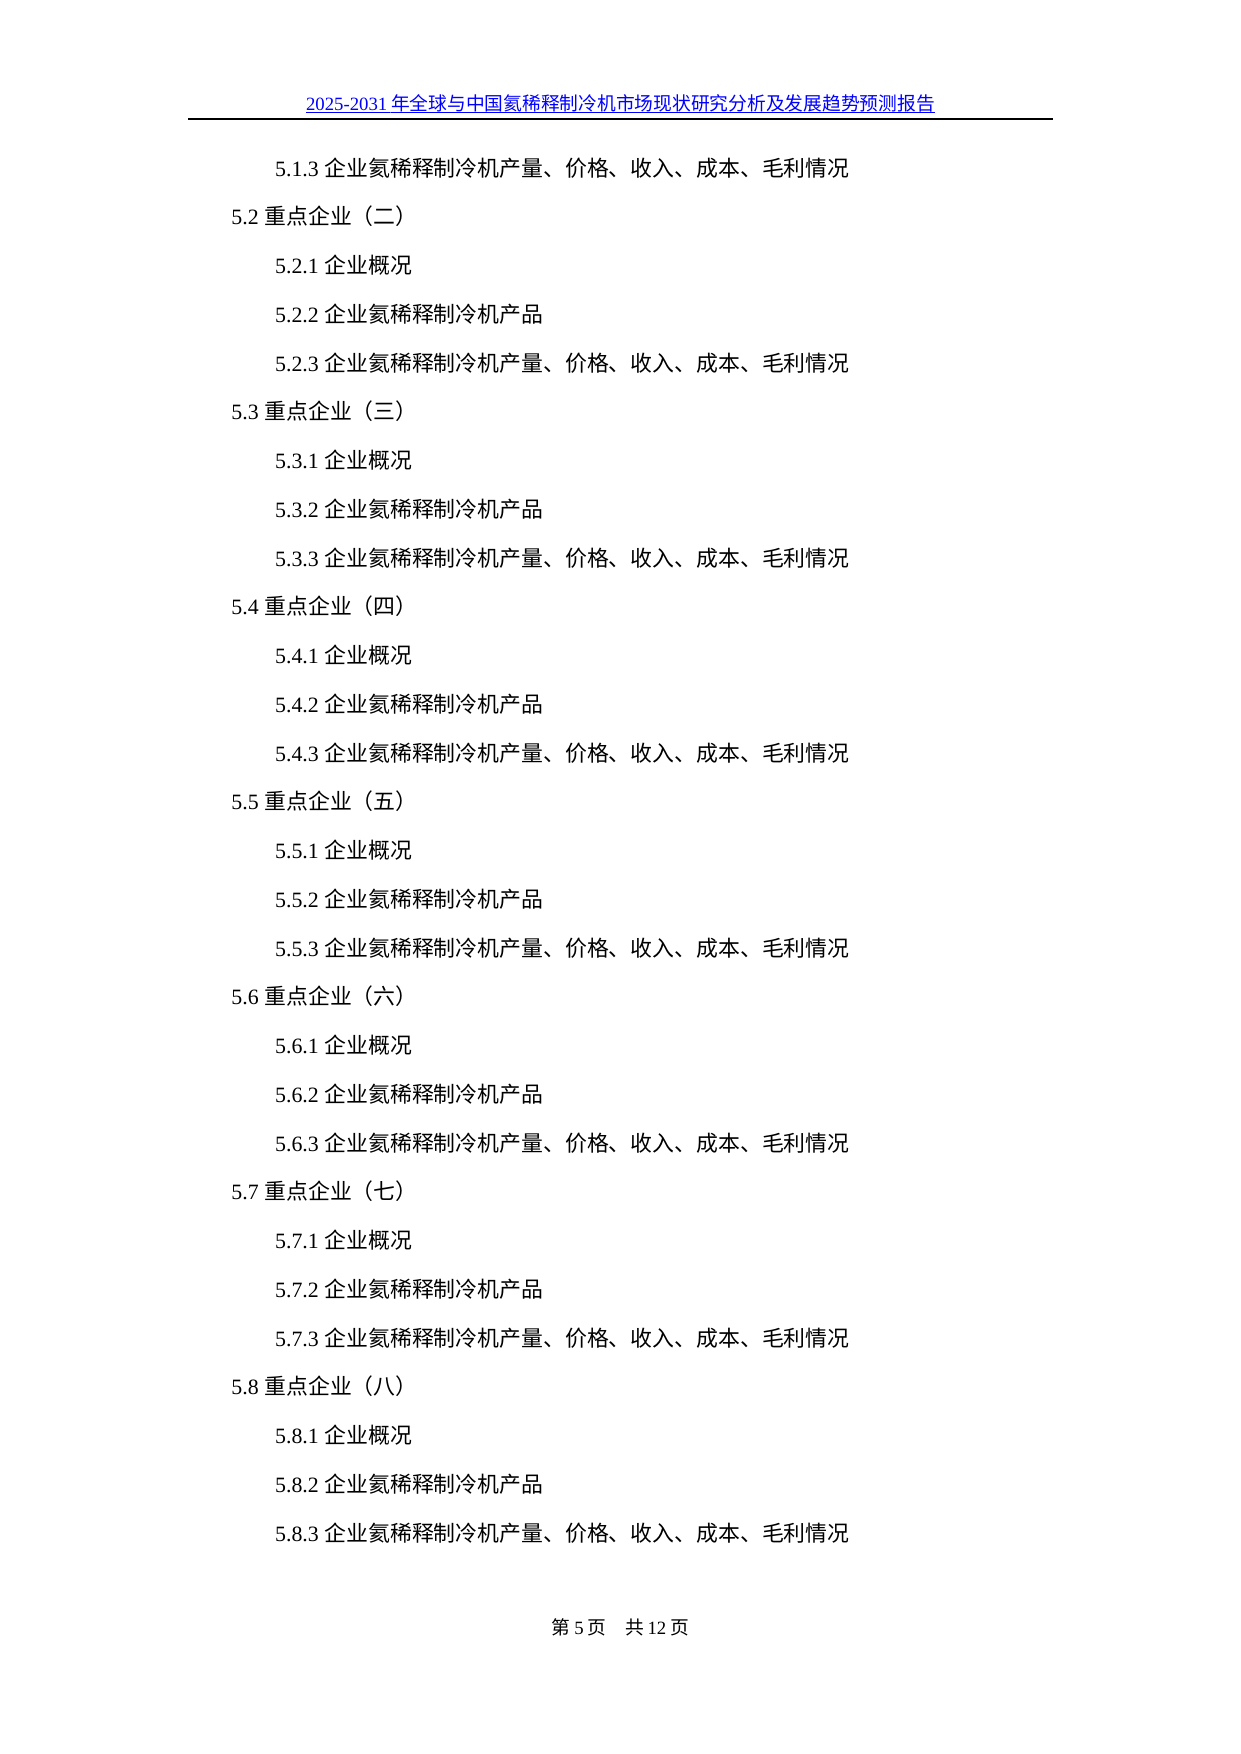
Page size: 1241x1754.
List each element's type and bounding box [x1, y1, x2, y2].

text [187, 150, 1053, 1548]
